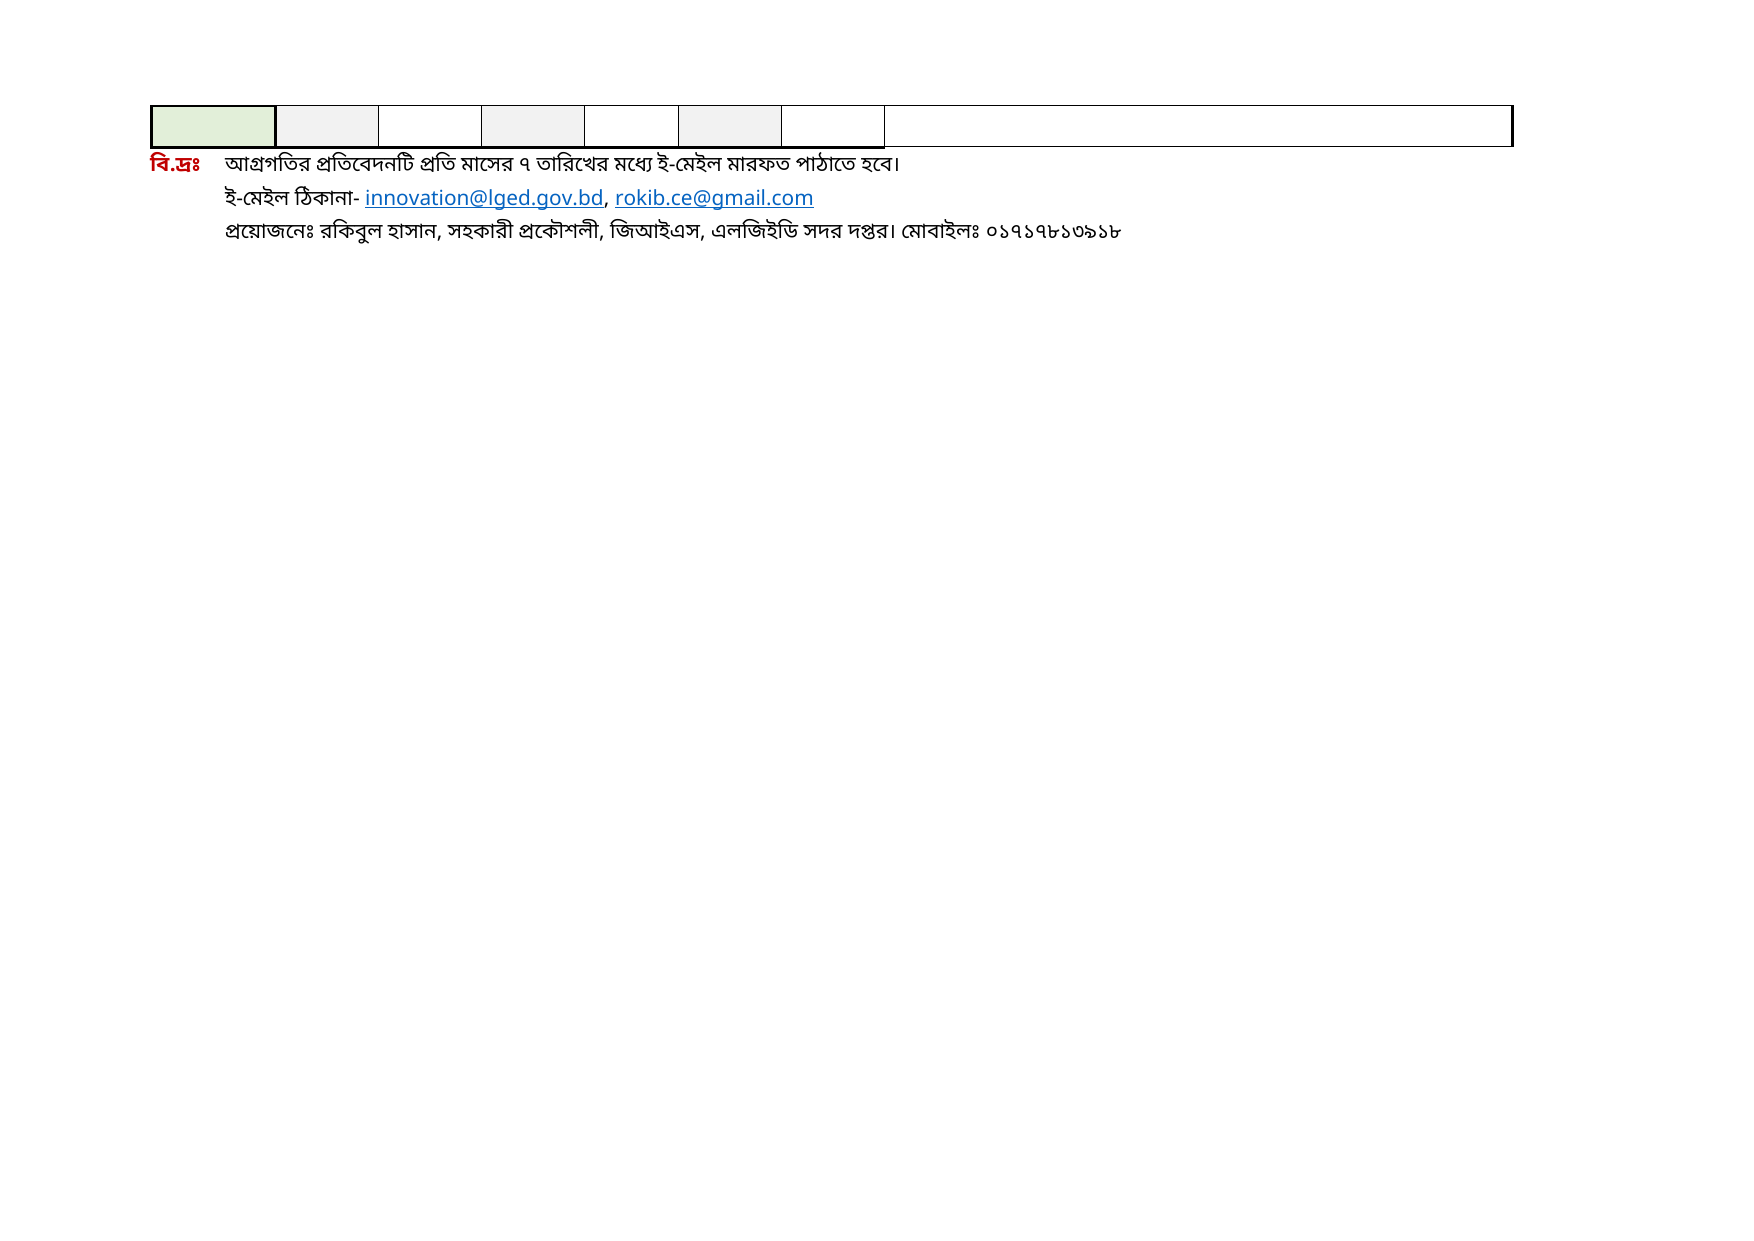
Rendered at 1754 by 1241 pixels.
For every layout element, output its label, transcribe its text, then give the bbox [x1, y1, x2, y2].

table_cell [585, 106, 678, 146]
text প্রয়োজনেঃ রকিবুল হাসান, সহকারী প্রকৌশলী, জিআইএস, এলজিইডি সদর দপ্তর। মোবাইলঃ ০১৭১৭৮১৩৯১৮ [150, 216, 1604, 247]
text ই-মেইল ঠিকানা- innovation@lged.gov.bd, rokib.ce@gmail.com [150, 183, 1604, 213]
table_cell [782, 106, 884, 146]
table_cell [482, 106, 584, 146]
table_cell [153, 107, 274, 146]
table_cell [679, 106, 781, 146]
table_cell [277, 106, 378, 146]
text বি.দ্রঃ আগ্রগতির প্রতিবেদনটি প্রতি মাসের ৭ তারিখের মধ্যে ই-মেইল মারফত পাঠাতে হবে। [150, 149, 1604, 180]
table_cell [379, 106, 481, 146]
